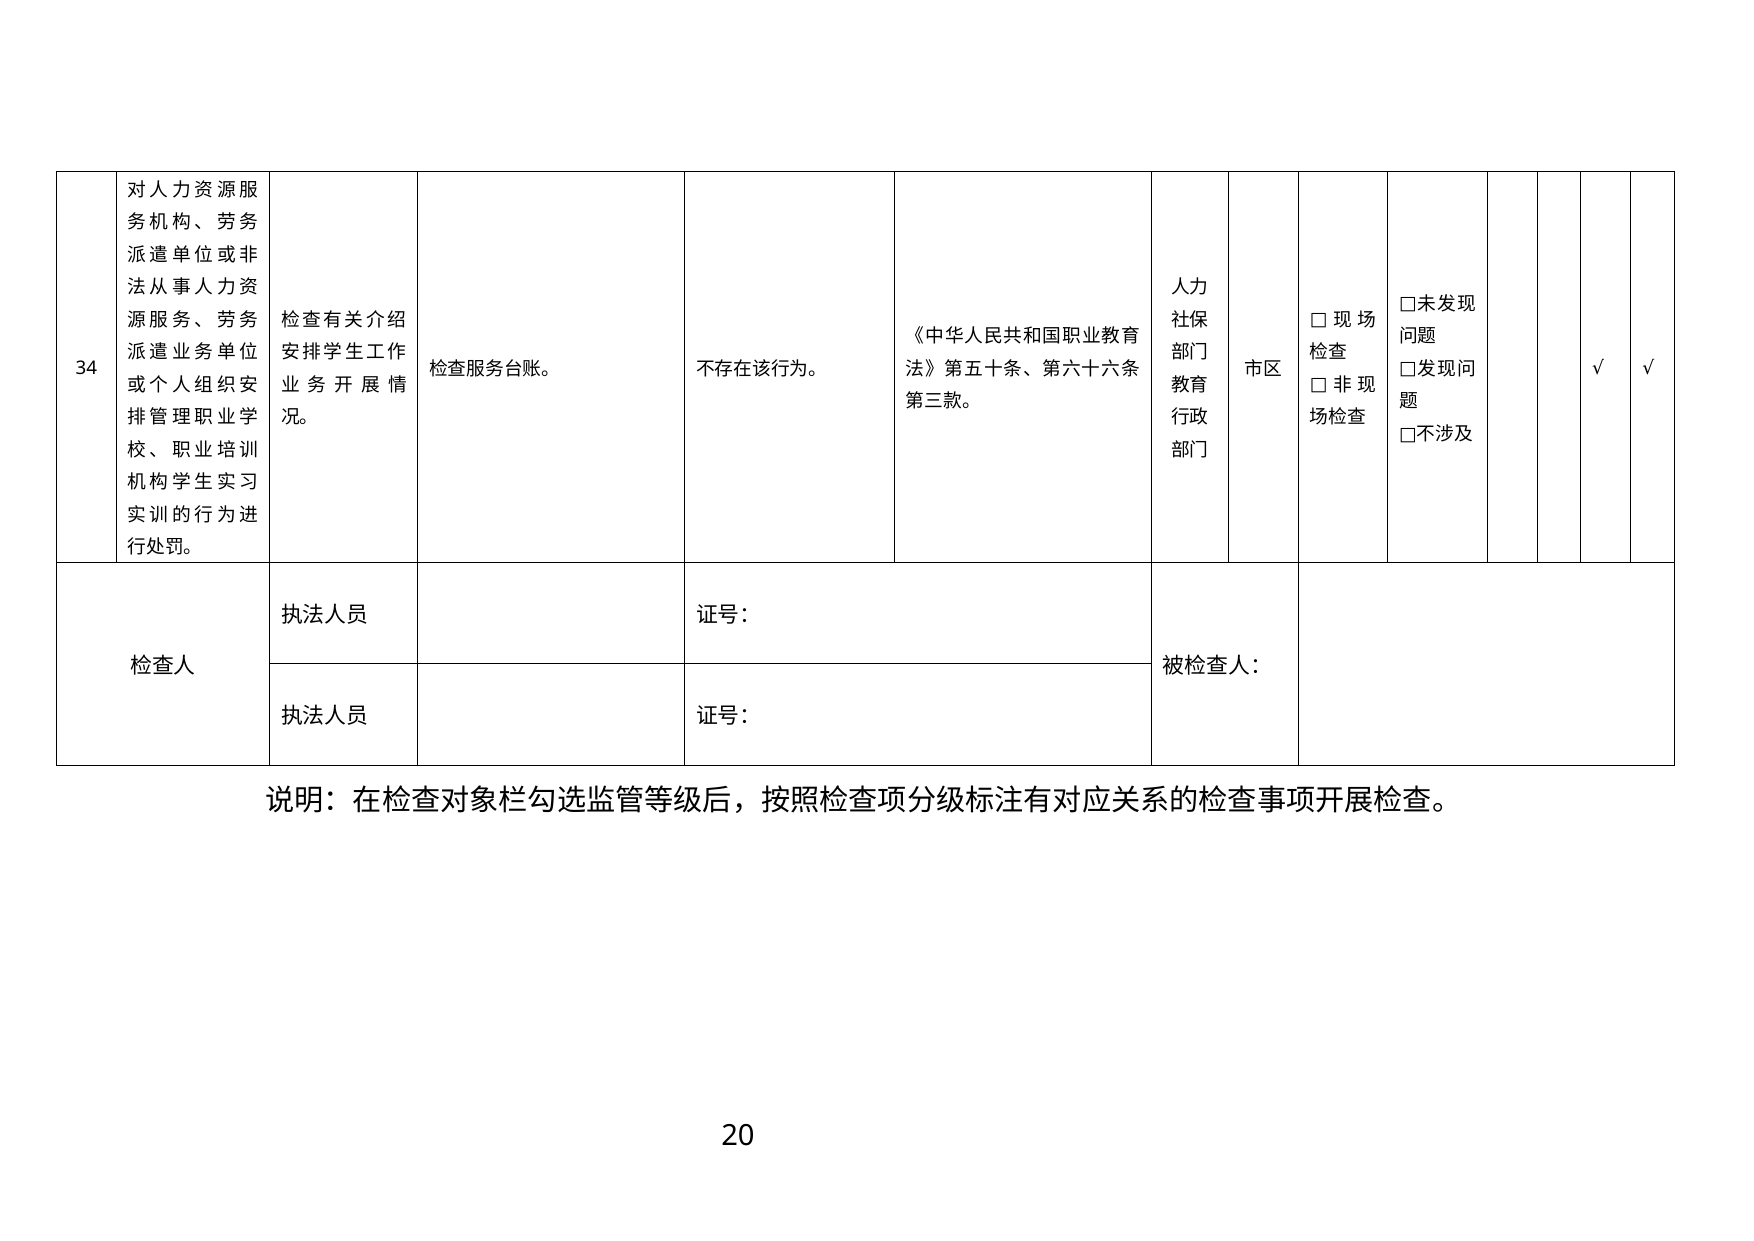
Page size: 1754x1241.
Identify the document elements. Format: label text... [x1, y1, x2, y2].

table_cell 执法人员 [270, 664, 417, 764]
table_cell 《中华人民共和国职业教育法》第五十条、第六十六条第三款。 [895, 172, 1151, 562]
table_cell [418, 563, 684, 663]
table_cell [1488, 172, 1537, 562]
table_cell √ [1631, 172, 1674, 562]
table_cell [418, 664, 684, 764]
table_cell [1299, 563, 1674, 764]
table_cell 检查有关介绍安排学生工作业务开展情况。 [270, 172, 417, 562]
table_cell [1538, 172, 1580, 562]
table_cell 不存在该行为。 [685, 172, 894, 562]
text 说明：在检查对象栏勾选监管等级后，按照检查项分级标注有对应关系的检查事项开展检查。 [207, 766, 1535, 831]
table_cell 执法人员 [270, 563, 417, 663]
table_cell 人力社保部门 教育行政部门 [1152, 172, 1228, 562]
table_cell 34 [57, 172, 116, 562]
table_cell √ [1581, 172, 1630, 562]
table_cell □现场检查 □非现场检查 [1299, 172, 1387, 562]
table_cell 检查服务台账。 [418, 172, 684, 562]
table_cell 市区 [1229, 172, 1298, 562]
table_cell 被检查人： [1152, 563, 1298, 764]
table_cell 证号： [685, 563, 1151, 663]
table_cell 证号： [685, 664, 1151, 764]
table_cell 对人力资源服务机构、劳务派遣单位或非法从事人力资源服务、劳务派遣业务单位或个人组织安排管理职业学校、职业培训机构学生实习实训的行为进行处罚。 [117, 172, 269, 562]
table_cell 检查人 [57, 563, 269, 764]
table_cell □未发现问题 □发现问题 □不涉及 [1388, 172, 1487, 562]
